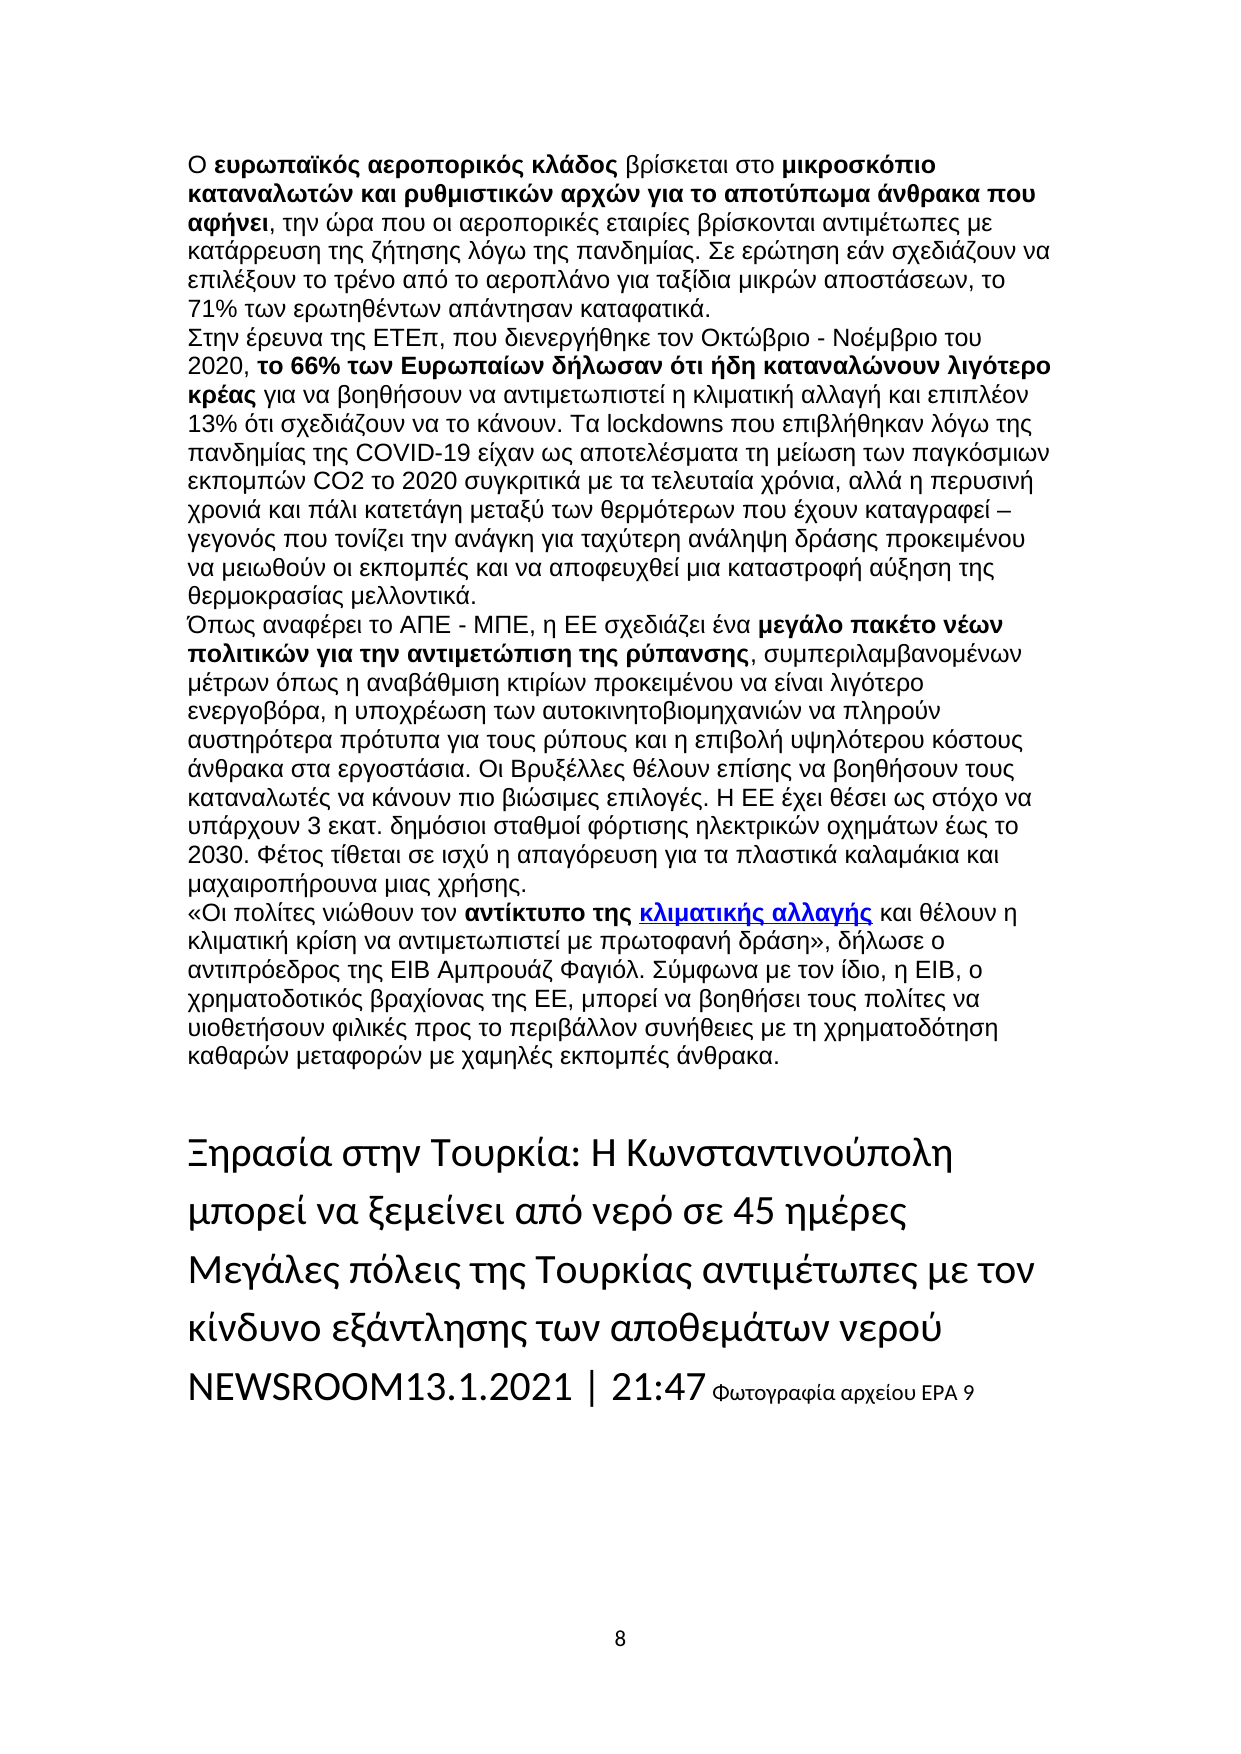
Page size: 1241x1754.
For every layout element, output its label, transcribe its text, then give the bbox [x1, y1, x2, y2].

text Ο ευρωπαϊκός αεροπορικός κλάδος βρίσκεται στο μικροσκόπιο καταναλωτών και ρυθμιστικών αρχών για το αποτύπωμα άνθρακα που αφήνει, την ώρα που οι αεροπορικές εταιρίες βρίσκονται αντιμέτωπες με κατάρρευση της ζήτησης λόγω της πανδημίας. Σε ερώτηση εάν σχεδιάζουν να επιλέξουν το τρένο από το αεροπλάνο για ταξίδια μικρών αποστάσεων, το 71% των ερωτηθέντων απάντησαν καταφατικά. [187, 150, 1053, 322]
text Όπως αναφέρει το ΑΠΕ - ΜΠΕ, η ΕΕ σχεδιάζει ένα μεγάλο πακέτο νέων πολιτικών για την αντιμετώπιση της ρύπανσης, συμπεριλαμβανομένων μέτρων όπως η αναβάθμιση κτιρίων προκειμένου να είναι λιγότερο ενεργοβόρα, η υποχρέωση των αυτοκινητοβιομηχανιών να πληρούν αυστηρότερα πρότυπα για τους ρύπους και η επιβολή υψηλότερου κόστους άνθρακα στα εργοστάσια. Οι Βρυξέλλες θέλουν επίσης να βοηθήσουν τους καταναλωτές να κάνουν πιο βιώσιμες επιλογές. Η ΕΕ έχει θέσει ως στόχο να υπάρχουν 3 εκατ. δημόσιοι σταθμοί φόρτισης ηλεκτρικών οχημάτων έως το 2030. Φέτος τίθεται σε ισχύ η απαγόρευση για τα πλαστικά καλαμάκια και μαχαιροπήρουνα μιας χρήσης. [187, 610, 1053, 897]
text Στην έρευνα της ΕΤΕπ, που διενεργήθηκε τον Οκτώβριο - Νοέμβριο του 2020, το 66% των Ευρωπαίων δήλωσαν ότι ήδη καταναλώνουν λιγότερο κρέας για να βοηθήσουν να αντιμετωπιστεί η κλιματική αλλαγή και επιπλέον 13% ότι σχεδιάζουν να το κάνουν. Τα lockdowns που επιβλήθηκαν λόγω της πανδημίας της COVID-19 είχαν ως αποτελέσματα τη μείωση των παγκόσμιων εκπομπών CO2 το 2020 συγκριτικά με τα τελευταία χρόνια, αλλά η περυσινή χρονιά και πάλι κατετάγη μεταξύ των θερμότερων που έχουν καταγραφεί – γεγονός που τονίζει την ανάγκη για ταχύτερη ανάληψη δράσης προκειμένου να μειωθούν οι εκπομπές και να αποφευχθεί μια καταστροφή αύξηση της θερμοκρασίας μελλοντικά. [187, 322, 1053, 610]
text «Οι πολίτες νιώθουν τον αντίκτυπο της κλιματικής αλλαγής και θέλουν η κλιματική κρίση να αντιμετωπιστεί με πρωτοφανή δράση», δήλωσε ο αντιπρόεδρος της EIB Αμπρουάζ Φαγιόλ. Σύμφωνα με τον ίδιο, η EIB, ο χρηματοδοτικός βραχίονας της ΕΕ, μπορεί να βοηθήσει τους πολίτες να υιοθετήσουν φιλικές προς το περιβάλλον συνήθειες με τη χρηματοδότηση καθαρών μεταφορών με χαμηλές εκπομπές άνθρακα. [187, 897, 1053, 1070]
text Ξηρασία στην Τουρκία: Η Κωνσταντινούπολη μπορεί να ξεμείνει από νερό σε 45 ημέρες Μεγάλες πόλεις της Τουρκίας αντιμέτωπες με τον κίνδυνο εξάντλησης των αποθεμάτων νερού NEWSROOM13.1.2021 | 21:47 Φωτογραφία αρχείου EPA 9 [187, 1126, 1053, 1410]
